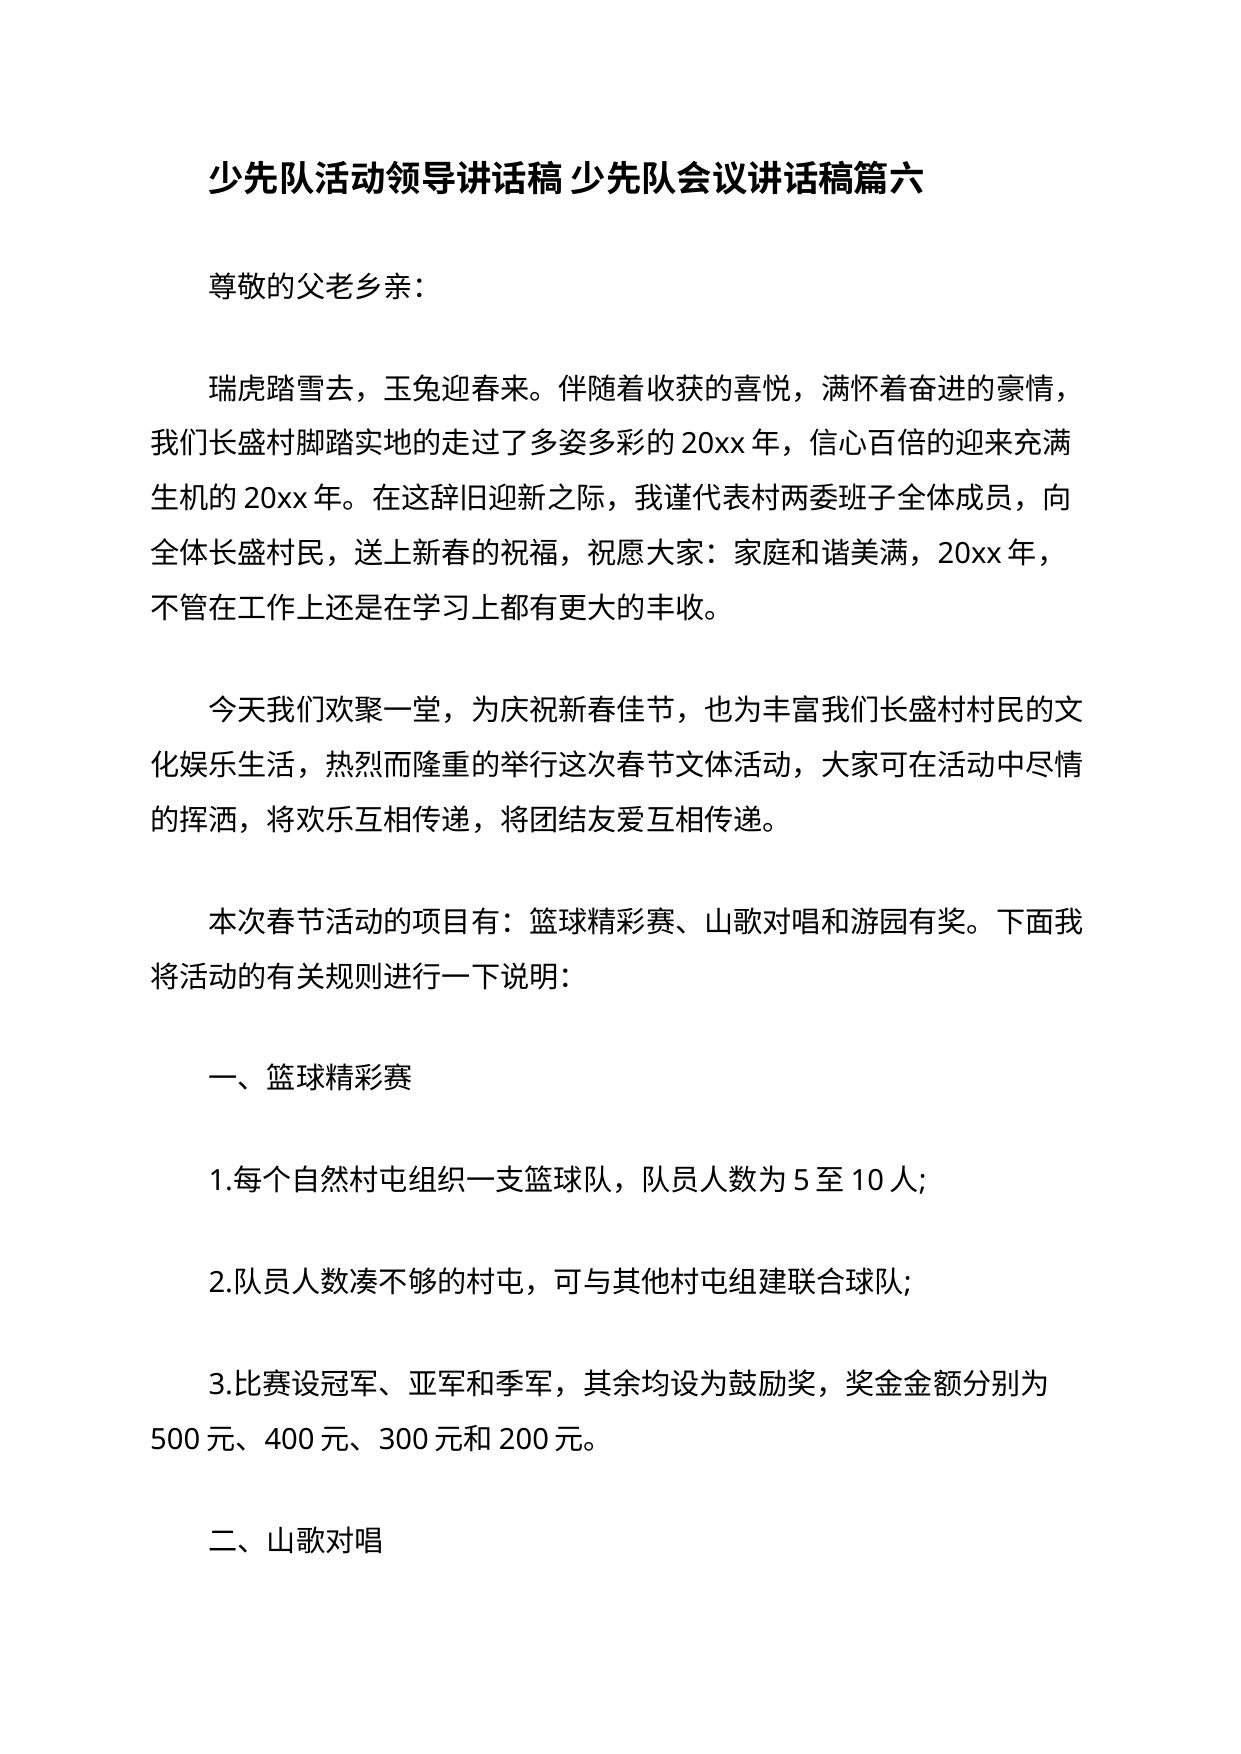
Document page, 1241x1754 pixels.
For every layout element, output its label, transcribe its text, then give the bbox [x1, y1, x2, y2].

text 1.每个自然村屯组织一支篮球队，队员人数为5至10人; [150, 1157, 1090, 1199]
text 少先队活动领导讲话稿 少先队会议讲话稿篇六 [150, 150, 1090, 201]
text 本次春节活动的项目有：篮球精彩赛、山歌对唱和游园有奖。下面我将活动的有关规则进行一下说明： [150, 898, 1090, 996]
text 瑞虎踏雪去，玉兔迎春来。伴随着收获的喜悦，满怀着奋进的豪情，我们长盛村脚踏实地的走过了多姿多彩的20xx年，信心百倍的迎来充满生机的20xx年。在这辞旧迎新之际，我谨代表村两委班子全体成员，向全体长盛村民，送上新春的祝福，祝愿大家：家庭和谐美满，20xx年，不管在工作上还是在学习上都有更大的丰收。 [150, 365, 1090, 627]
text 3.比赛设冠军、亚军和季军，其余均设为鼓励奖，奖金金额分别为500元、400元、300元和200元。 [150, 1361, 1090, 1458]
text 二、山歌对唱 [150, 1518, 1090, 1560]
text 2.队员人数凑不够的村屯，可与其他村屯组建联合球队; [150, 1259, 1090, 1301]
text 一、篮球精彩赛 [150, 1055, 1090, 1097]
text 尊敬的父老乡亲： [150, 263, 1090, 306]
text 今天我们欢聚一堂，为庆祝新春佳节，也为丰富我们长盛村村民的文化娱乐生活，热烈而隆重的举行这次春节文体活动，大家可在活动中尽情的挥洒，将欢乐互相传递，将团结友爱互相传递。 [150, 687, 1090, 839]
